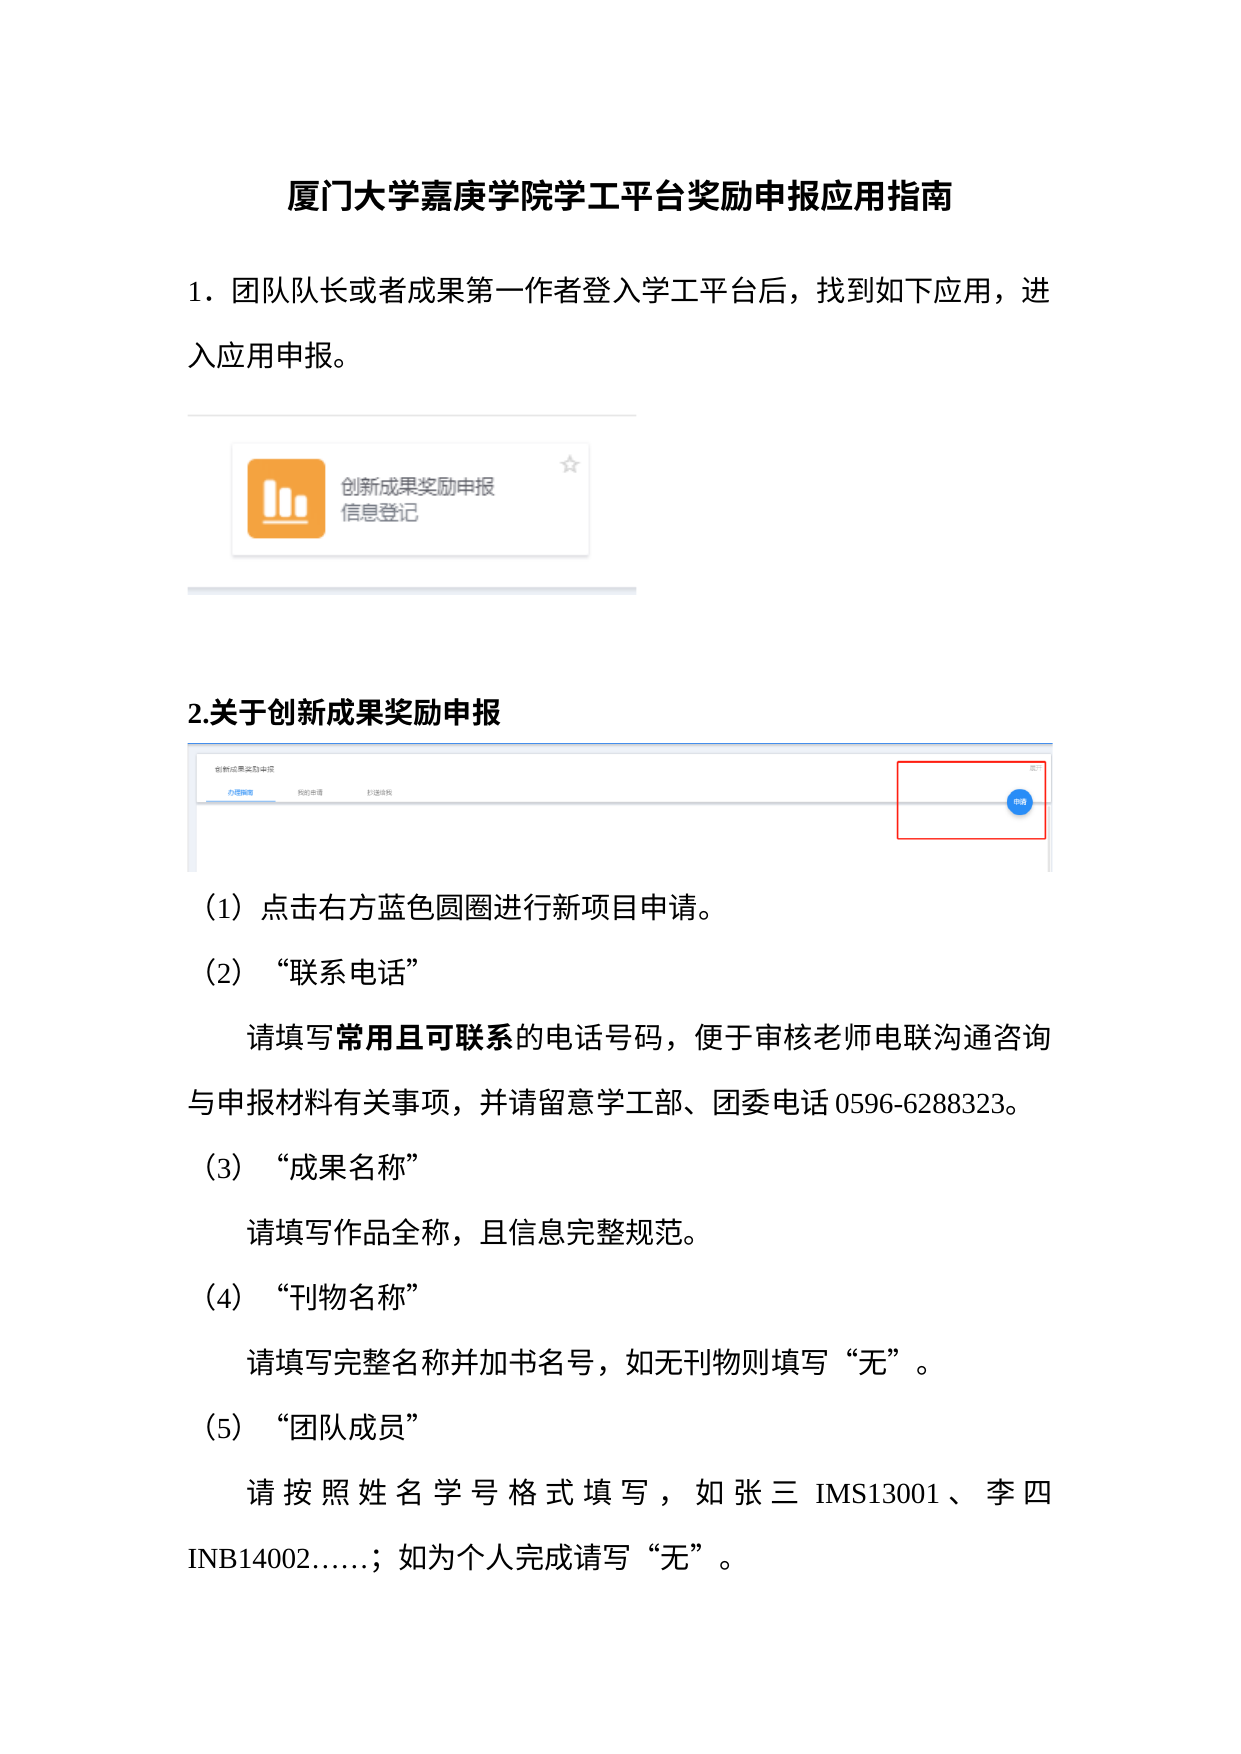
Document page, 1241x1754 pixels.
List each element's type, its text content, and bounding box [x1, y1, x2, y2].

text 请按照姓名学号格式填写，如张三IMS13001、李四INB14002……；如为个人完成请写“无”。 [187, 1459, 1053, 1589]
text （4）“刊物名称” [187, 1264, 1053, 1329]
text （1）点击右方蓝色圆圈进行新项目申请。 [187, 874, 1053, 939]
text 请填写常用且可联系的电话号码，便于审核老师电联沟通咨询与申报材料有关事项，并请留意学工部、团委电话0596-6288323。 [187, 1004, 1053, 1134]
text 1．团队队长或者成果第一作者登入学工平台后，找到如下应用，进入应用申报。 [187, 256, 1053, 386]
text （3）“成果名称” [187, 1134, 1053, 1199]
subtitle 厦门大学嘉庚学院学工平台奖励申报应用指南 [187, 162, 1053, 227]
picture [187, 743, 1053, 872]
picture [187, 386, 637, 595]
text （5）“团队成员” [187, 1394, 1053, 1459]
text 2.关于创新成果奖励申报 [187, 679, 1053, 743]
text （2）“联系电话” [187, 939, 1053, 1004]
text 请填写完整名称并加书名号，如无刊物则填写“无”。 [187, 1329, 1053, 1394]
text 请填写作品全称，且信息完整规范。 [187, 1199, 1053, 1264]
